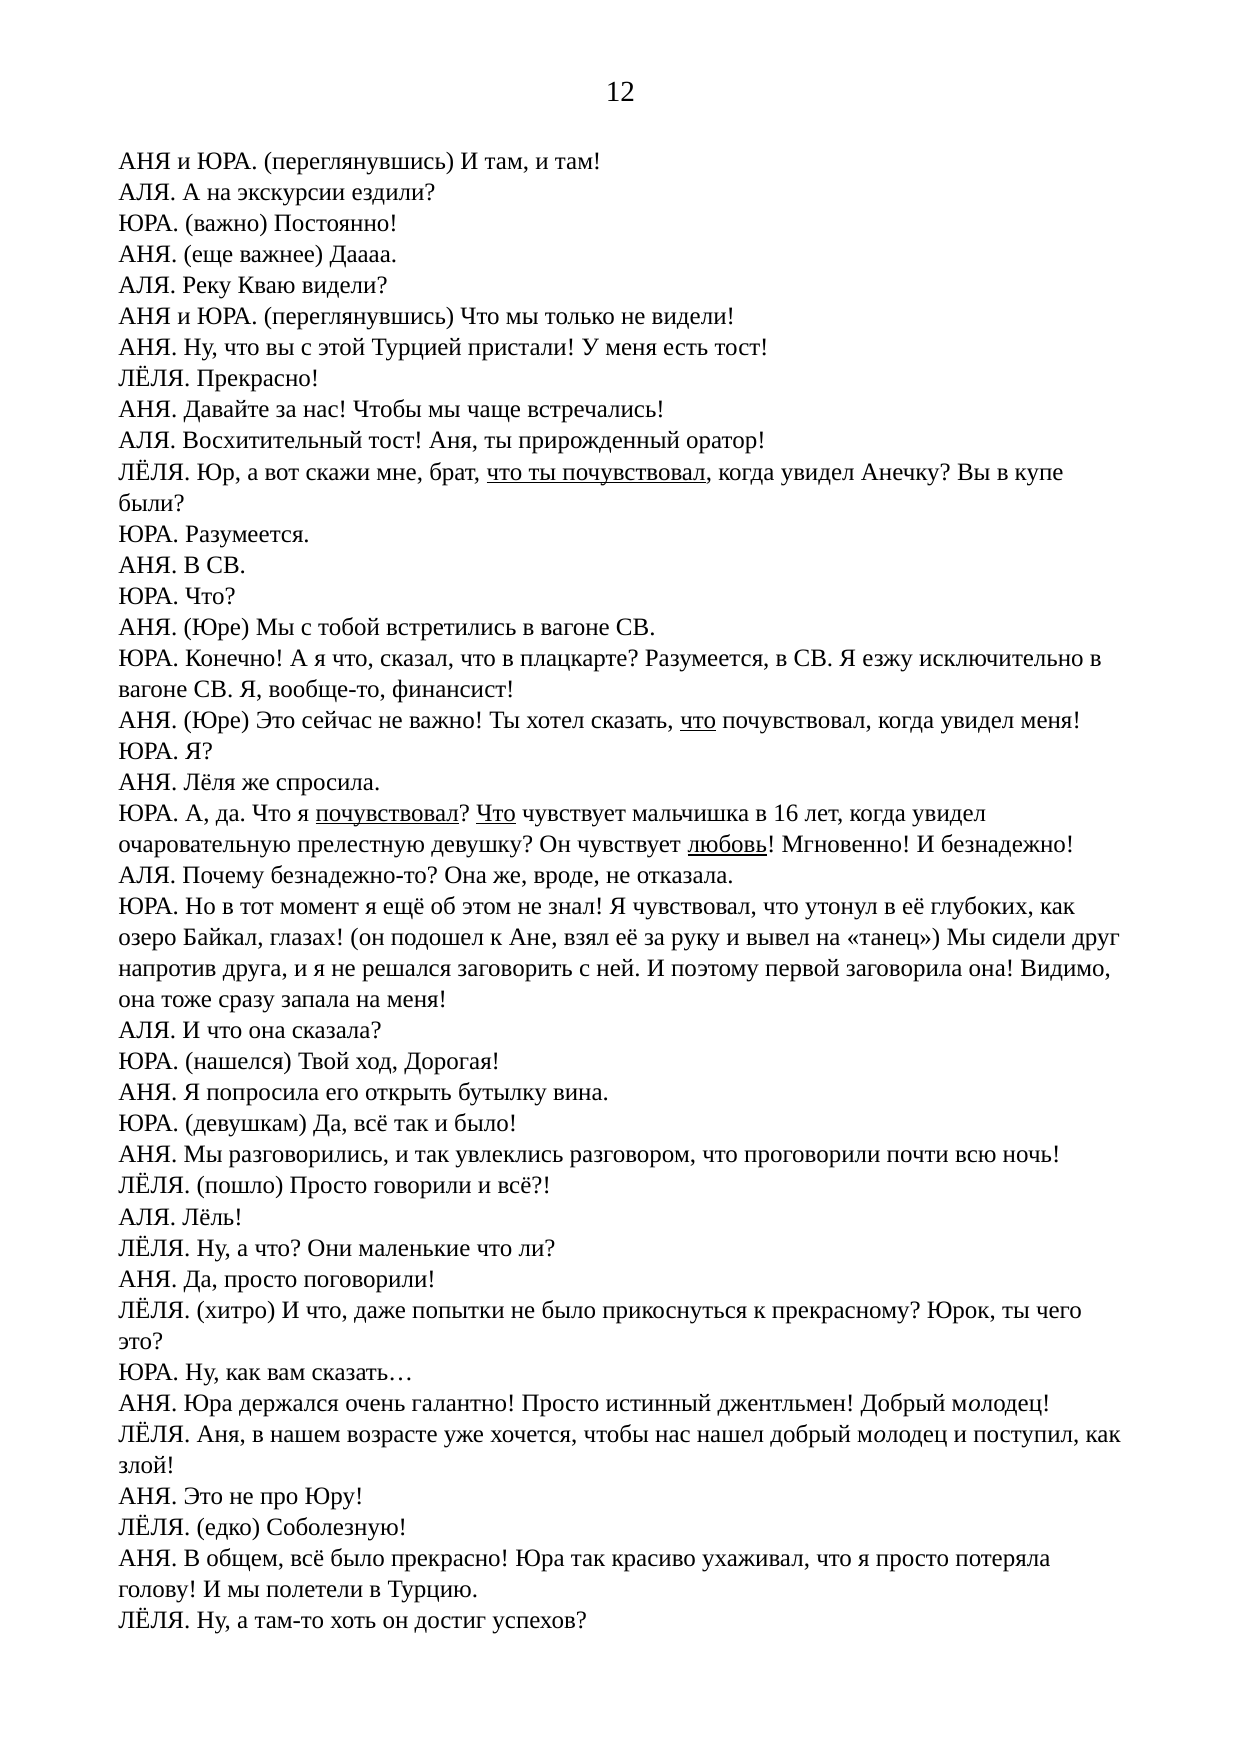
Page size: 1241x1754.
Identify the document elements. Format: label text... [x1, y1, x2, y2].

text ЛЁЛЯ. Ну, а там-то хоть он достиг успехов? [118, 1605, 1122, 1634]
text ЛЁЛЯ. Прекрасно! [118, 363, 1122, 392]
text ЮРА. Я? [118, 736, 1122, 765]
text АЛЯ. Реку Кваю видели? [118, 270, 1122, 299]
text ЛЁЛЯ. Ну, а что? Они маленькие что ли? [118, 1233, 1122, 1261]
text АЛЯ. Почему безнадежно-то? Она же, вроде, не отказала. [118, 860, 1122, 889]
text АНЯ и ЮРА. (переглянувшись) Что мы только не видели! [118, 301, 1122, 330]
text ЛЁЛЯ. Аня, в нашем возрасте уже хочется, чтобы нас нашел добрый молодец и поступил, как злой! [118, 1419, 1122, 1479]
text ЛЁЛЯ. (хитро) И что, даже попытки не было прикоснуться к прекрасному? Юрок, ты чего это? [118, 1295, 1122, 1354]
text АНЯ. В СВ. [118, 550, 1122, 578]
text ЛЁЛЯ. Юр, а вот скажи мне, брат, что ты почувствовал, когда увидел Анечку? Вы в купе были? [118, 457, 1122, 516]
text ЮРА. Что? [118, 581, 1122, 609]
text ЮРА. (девушкам) Да, всё так и было! [118, 1108, 1122, 1137]
text ЮРА. Ну, как вам сказать… [118, 1357, 1122, 1386]
text АНЯ. Ну, что вы с этой Турцией пристали! У меня есть тост! [118, 332, 1122, 361]
text АНЯ и ЮРА. (переглянувшись) И там, и там! [118, 146, 1122, 175]
text ЮРА. (важно) Постоянно! [118, 208, 1122, 237]
text АЛЯ. А на экскурсии ездили? [118, 177, 1122, 206]
text АЛЯ. Лёль! [118, 1202, 1122, 1230]
text АНЯ. Да, просто поговорили! [118, 1264, 1122, 1292]
text АЛЯ. И что она сказала? [118, 1015, 1122, 1044]
text АНЯ. Мы разговорились, и так увлеклись разговором, что проговорили почти всю ночь! [118, 1139, 1122, 1168]
text АНЯ. Это не про Юру! [118, 1481, 1122, 1510]
text АЛЯ. Восхитительный тост! Аня, ты прирожденный оратор! [118, 426, 1122, 454]
text ЮРА. (нашелся) Твой ход, Дорогая! [118, 1046, 1122, 1075]
text ЛЁЛЯ. (едко) Соболезную! [118, 1512, 1122, 1541]
text АНЯ. (Юре) Это сейчас не важно! Ты хотел сказать, что почувствовал, когда увидел меня! [118, 705, 1122, 734]
text ЛЁЛЯ. (пошло) Просто говорили и всё?! [118, 1171, 1122, 1199]
text ЮРА. Разумеется. [118, 519, 1122, 547]
text АНЯ. Юра держался очень галантно! Просто истинный джентльмен! Добрый молодец! [118, 1388, 1122, 1417]
text АНЯ. (Юре) Мы с тобой встретились в вагоне СВ. [118, 612, 1122, 641]
text АНЯ. Я попросила его открыть бутылку вина. [118, 1077, 1122, 1106]
text ЮРА. Конечно! А я что, сказал, что в плацкарте? Разумеется, в СВ. Я езжу исключительно в вагоне СВ. Я, вообще-то, финансист! [118, 643, 1122, 703]
text АНЯ. Лёля же спросила. [118, 767, 1122, 796]
text АНЯ. (еще важнее) Даааа. [118, 239, 1122, 268]
text АНЯ. В общем, всё было прекрасно! Юра так красиво ухаживал, что я просто потеряла голову! И мы полетели в Турцию. [118, 1543, 1122, 1603]
text АНЯ. Давайте за нас! Чтобы мы чаще встречались! [118, 394, 1122, 423]
text ЮРА. Но в тот момент я ещё об этом не знал! Я чувствовал, что утонул в её глубоких, как озеро Байкал, глазах! (он подошел к Ане, взял её за руку и вывел на «танец») Мы сидели друг напротив друга, и я не решался заговорить с ней. И поэтому первой заговорила она! Видимо, она тоже сразу запала на меня! [118, 891, 1122, 1013]
text ЮРА. А, да. Что я почувствовал? Что чувствует мальчишка в 16 лет, когда увидел очаровательную прелестную девушку? Он чувствует любовь! Мгновенно! И безнадежно! [118, 798, 1122, 858]
